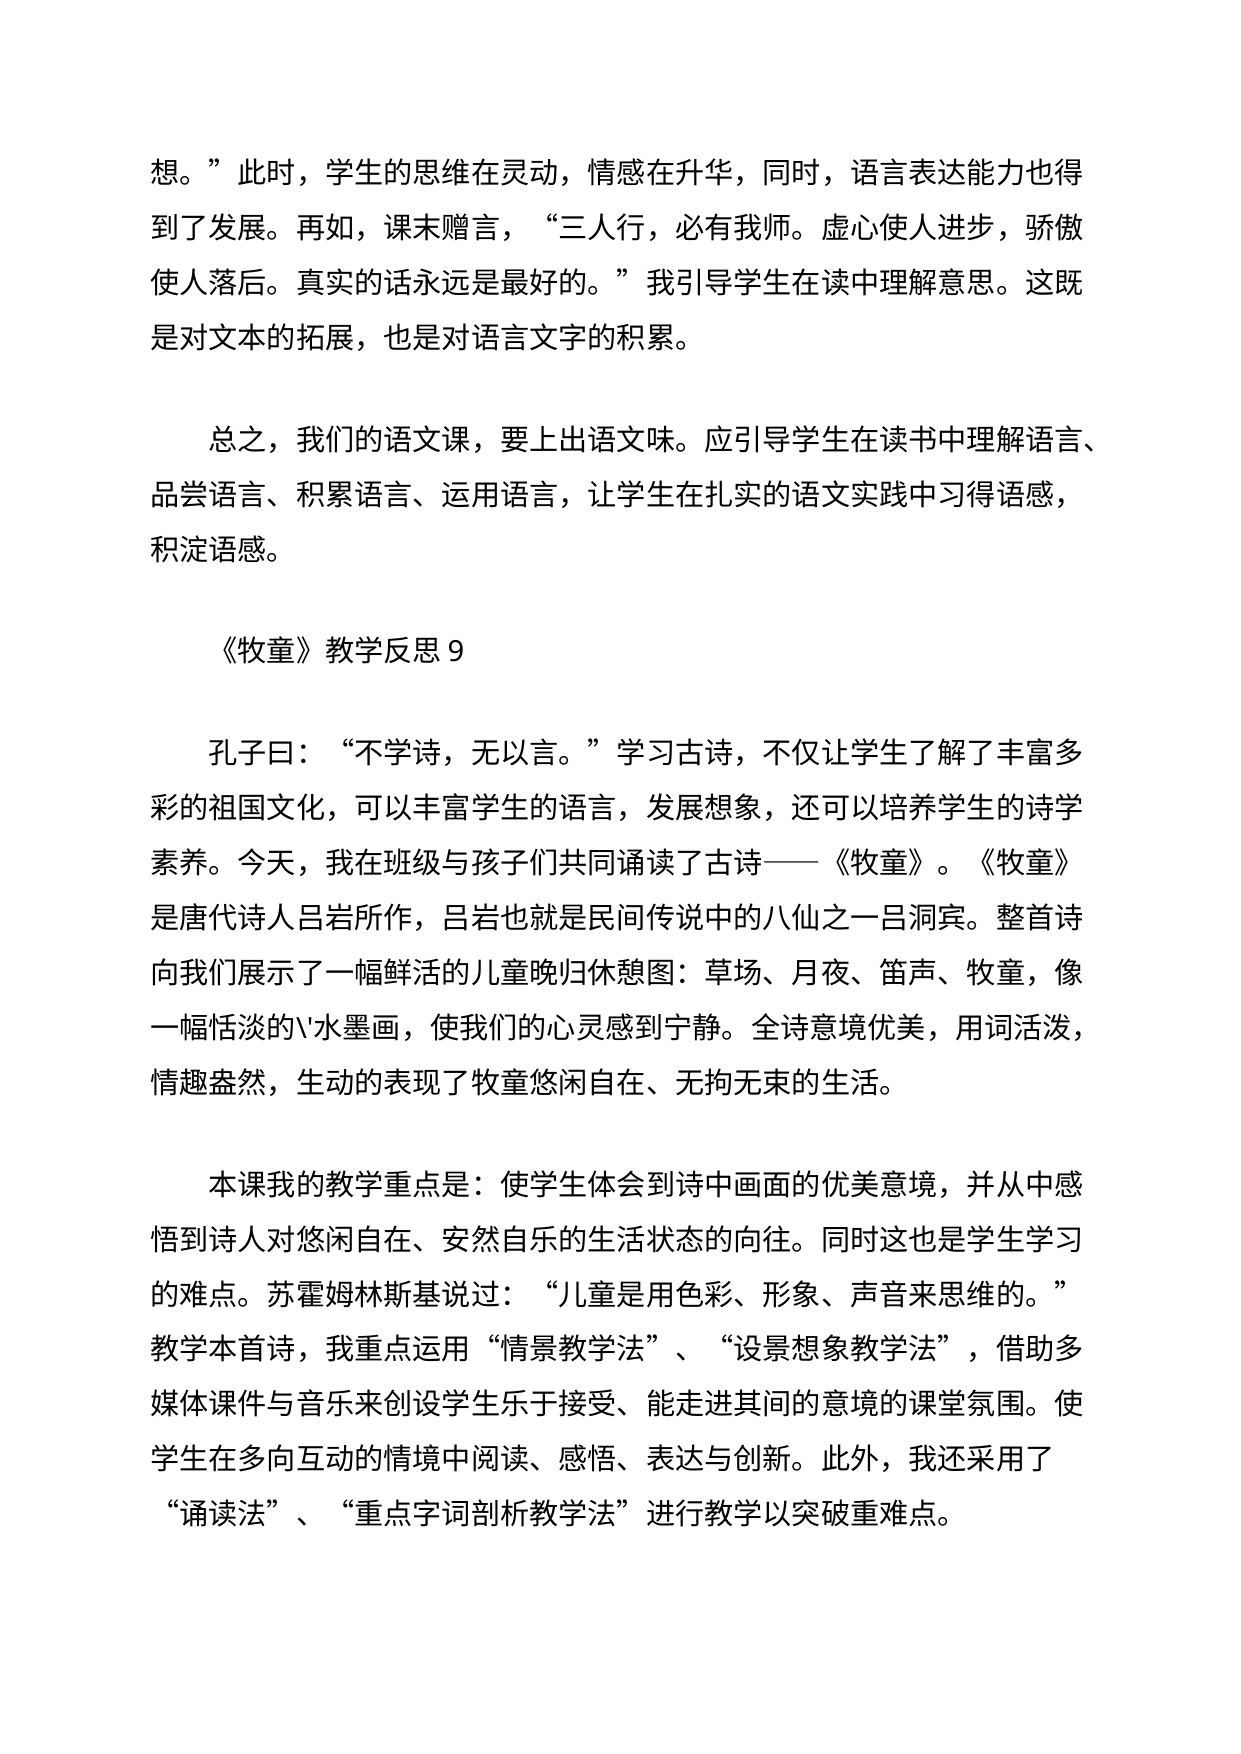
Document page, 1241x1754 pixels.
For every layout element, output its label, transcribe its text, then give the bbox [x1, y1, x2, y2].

text 本课我的教学重点是：使学生体会到诗中画面的优美意境，并从中感悟到诗人对悠闲自在、安然自乐的生活状态的向往。同时这也是学生学习的难点。苏霍姆林斯基说过：“儿童是用色彩、形象、声音来思维的。”教学本首诗，我重点运用“情景教学法”、“设景想象教学法”，借助多媒体课件与音乐来创设学生乐于接受、能走进其间的意境的课堂氛围。使学生在多向互动的情境中阅读、感悟、表达与创新。此外，我还采用了“诵读法”、“重点字词剖析教学法”进行教学以突破重难点。 [150, 1161, 1090, 1533]
text 孔子曰：“不学诗，无以言。”学习古诗，不仅让学生了解了丰富多彩的祖国文化，可以丰富学生的语言，发展想象，还可以培养学生的诗学素养。今天，我在班级与孩子们共同诵读了古诗——《牧童》。《牧童》是唐代诗人吕岩所作，吕岩也就是民间传说中的八仙之一吕洞宾。整首诗向我们展示了一幅鲜活的儿童晚归休憩图：草场、月夜、笛声、牧童，像一幅恬淡的\'水墨画，使我们的心灵感到宁静。全诗意境优美，用词活泼，情趣盎然，生动的表现了牧童悠闲自在、无拘无束的生活。 [150, 730, 1090, 1102]
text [150, 150, 1090, 357]
text 《牧童》教学反思9 [150, 628, 1090, 670]
text 总之，我们的语文课，要上出语文味。应引导学生在读书中理解语言、品尝语言、积累语言、运用语言，让学生在扎实的语文实践中习得语感，积淀语感。 [150, 416, 1090, 568]
